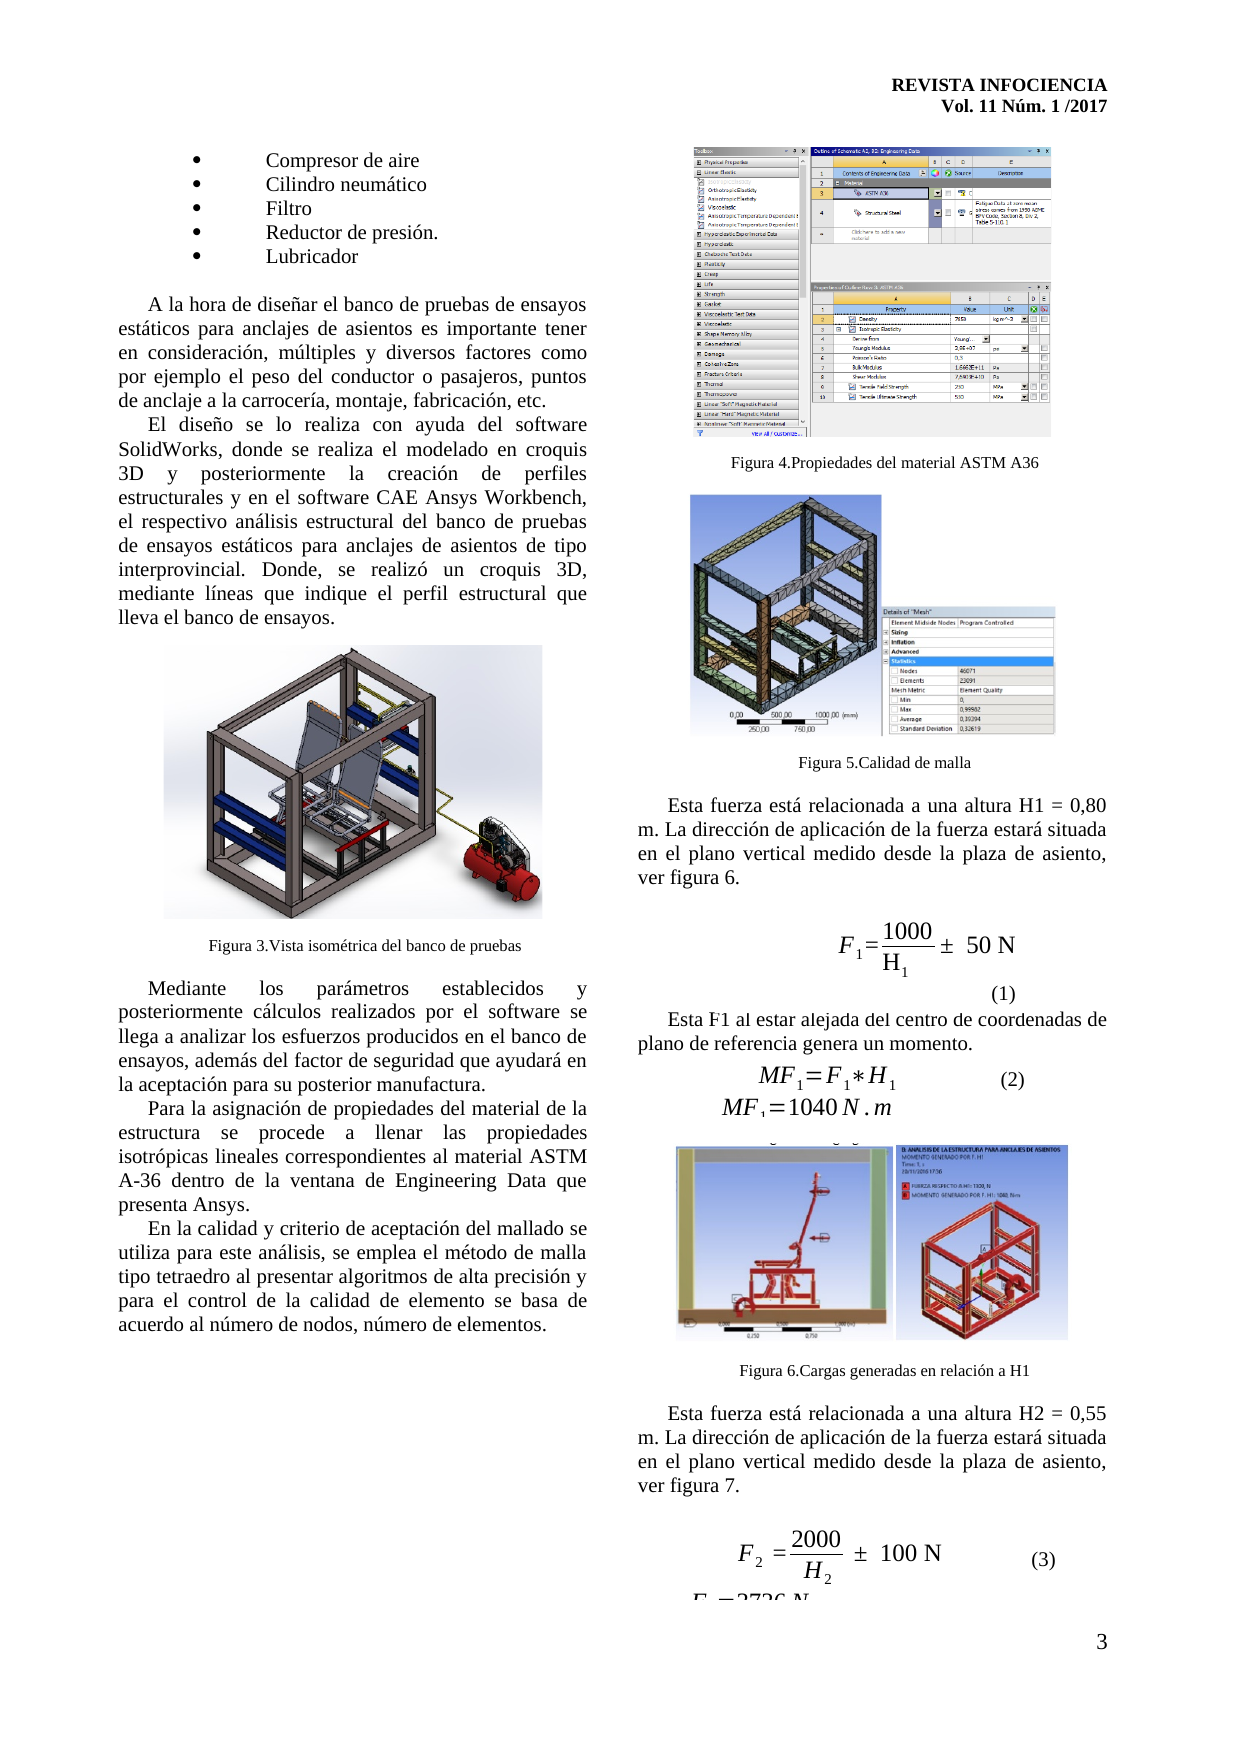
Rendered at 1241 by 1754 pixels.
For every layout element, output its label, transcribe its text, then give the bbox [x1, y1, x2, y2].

picture [163, 645, 543, 919]
picture [693, 147, 1052, 437]
picture [687, 493, 1058, 737]
text Figura 3.Vista isométrica del banco de pruebas [142, 935, 588, 954]
text Figura 6.Cargas generadas en relación a H1 [662, 1361, 1107, 1380]
list Lubricador [193, 244, 588, 268]
text Esta F1 al estar alejada del centro de coordenadas de plano de referencia genera un momento. [638, 1006, 1107, 1054]
text Esta fuerza está relacionada a una altura H2 = 0,55 m. La dirección de aplicación de la fuerza estará situada en el plano vertical medido desde la plaza de asiento, ver figura 7. [638, 1401, 1107, 1497]
text Mediante los parámetros establecidos y posteriormente cálculos realizados por el software se llega a analizar los esfuerzos producidos en el banco de ensayos, además del factor de seguridad que ayudará en la aceptación para su posterior manufactura. [118, 975, 588, 1096]
text En la calidad y criterio de aceptación del mallado se utiliza para este análisis, se emplea el método de malla tipo tetraedro al presentar algoritmos de alta precisión y para el control de la calidad de elemento se basa de acuerdo al número de nodos, número de elementos. [118, 1216, 588, 1336]
text Figura 4.Propiedades del material ASTM A36 [662, 453, 1107, 472]
text A la hora de diseñar el banco de pruebas de ensayos estáticos para anclajes de asientos es importante tener en consideración, múltiples y diversos factores como por ejemplo el peso del conductor o pasajeros, puntos de anclaje a la carrocería, montaje, fabricación, etc. [118, 292, 588, 412]
list Compresor de aire [193, 148, 588, 172]
text Figura 5.Calidad de malla [662, 753, 1107, 772]
list Filtro [193, 196, 588, 220]
text Esta fuerza está relacionada a una altura H1 = 0,80 m. La dirección de aplicación de la fuerza estará situada en el plano vertical medido desde la plaza de asiento, ver figura 6. [638, 793, 1107, 889]
list Reductor de presión. [193, 220, 588, 244]
list Cilindro neumático [193, 172, 588, 196]
picture [673, 1143, 1072, 1345]
text El diseño se lo realiza con ayuda del software SolidWorks, donde se realiza el modelado en croquis 3D y posteriormente la creación de perfiles estructurales y en el software CAE Ansys Workbench, el respectivo análisis estructural del banco de pruebas de ensayos estáticos para anclajes de asientos de tipo interprovincial. Donde, se realizó un croquis 3D, mediante líneas que indique el perfil estructural que lleva el banco de ensayos. [118, 412, 588, 629]
text Para la asignación de propiedades del material de la estructura se procede a llenar las propiedades isotrópicas lineales correspondientes al material ASTM A-36 dentro de la ventana de Engineering Data que presenta Ansys. [118, 1096, 588, 1216]
